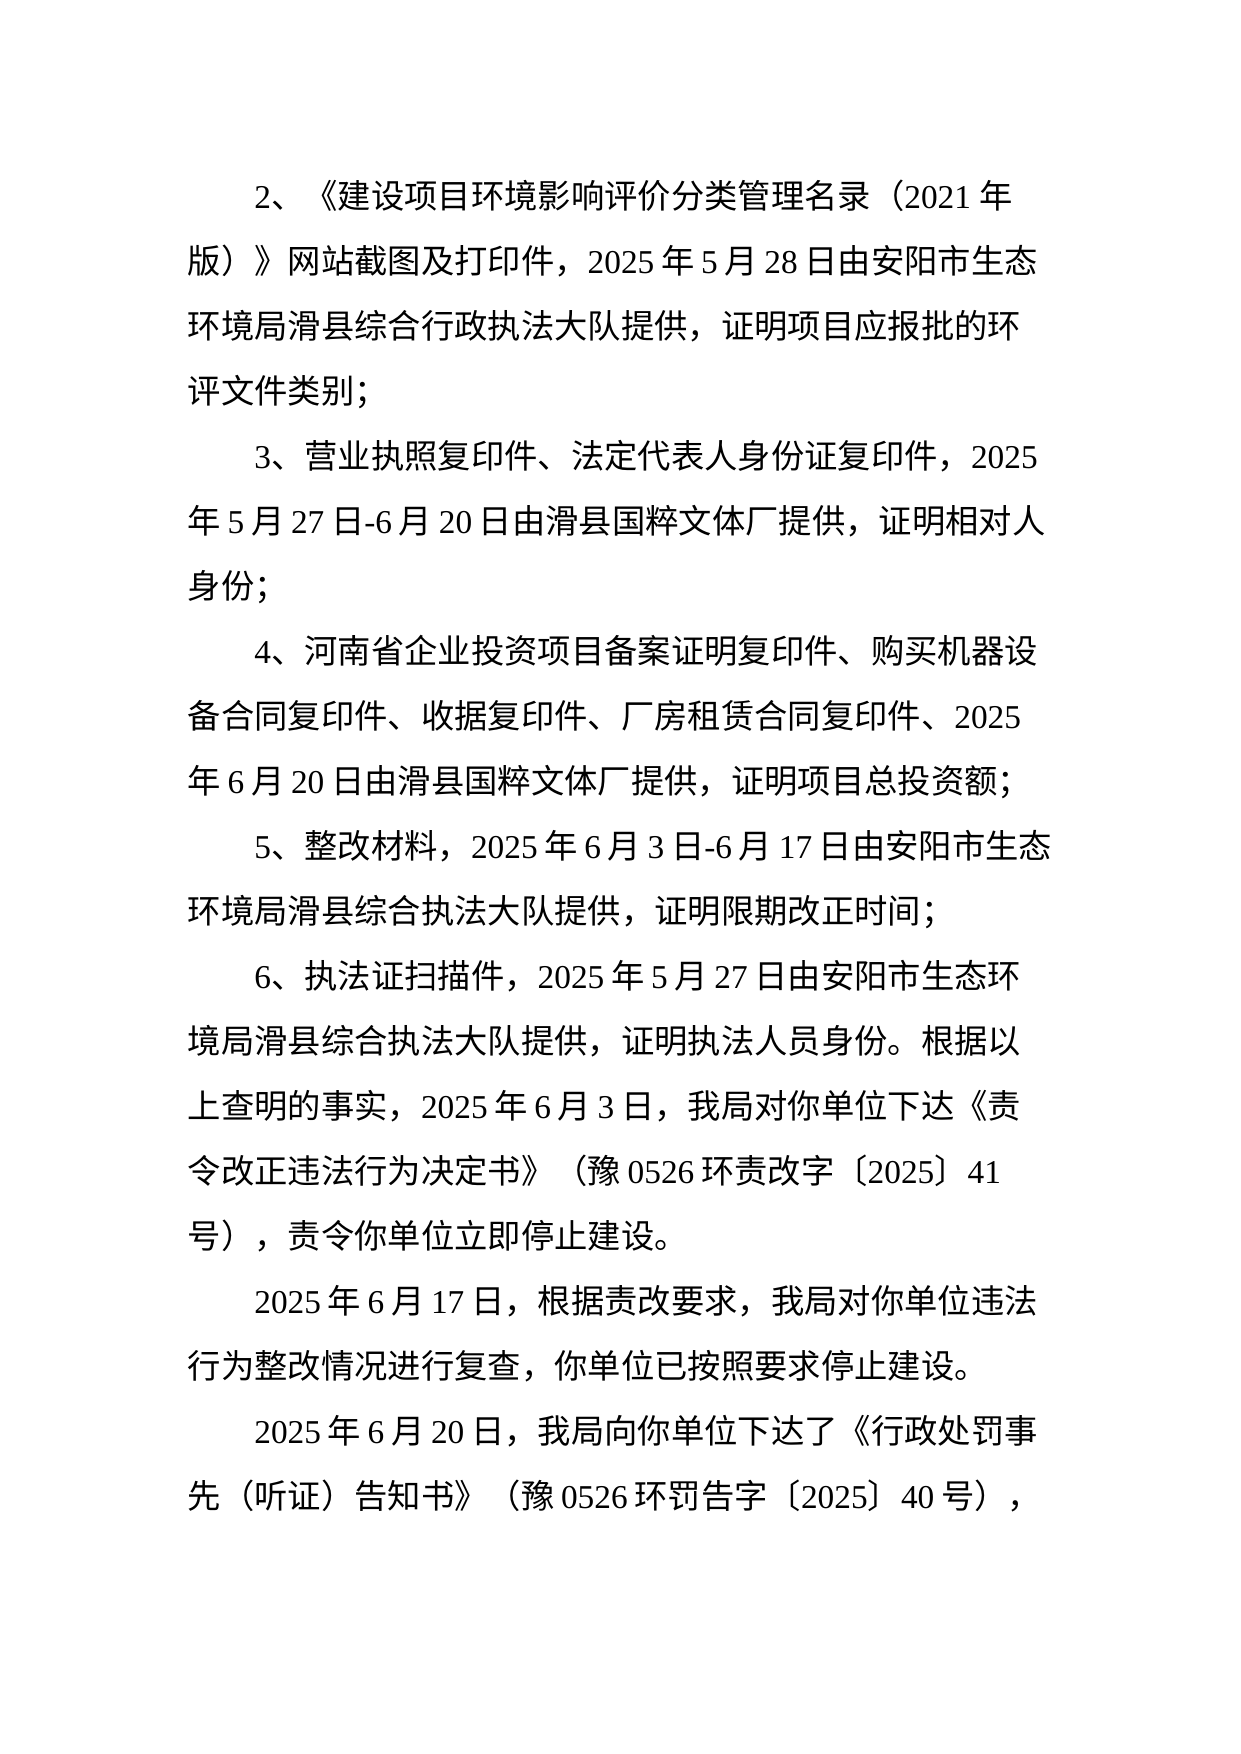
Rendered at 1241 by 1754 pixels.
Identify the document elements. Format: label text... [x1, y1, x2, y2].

text 2、《建设项目环境影响评价分类管理名录（2021 年版）》网站截图及打印件，2025年5月28日由安阳市生态环境局滑县综合行政执法大队提供，证明项目应报批的环评文件类别； [187, 162, 1053, 422]
text 6、执法证扫描件，2025年5月27日由安阳市生态环境局滑县综合执法大队提供，证明执法人员身份。根据以上查明的事实，2025年6月3日，我局对你单位下达《责令改正违法行为决定书》（豫0526环责改字〔2025〕41号），责令你单位立即停止建设。 [187, 942, 1053, 1267]
text 2025年6月17日，根据责改要求，我局对你单位违法行为整改情况进行复查，你单位已按照要求停止建设。 [187, 1267, 1053, 1397]
text 3、营业执照复印件、法定代表人身份证复印件，2025年5月27日-6月20日由滑县国粹文体厂提供，证明相对人身份； [187, 422, 1053, 617]
text 4、河南省企业投资项目备案证明复印件、购买机器设备合同复印件、收据复印件、厂房租赁合同复印件、2025年6月20日由滑县国粹文体厂提供，证明项目总投资额； [187, 617, 1053, 812]
text 5、整改材料，2025年6月3日-6月17日由安阳市生态环境局滑县综合执法大队提供，证明限期改正时间； [187, 812, 1053, 942]
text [187, 1397, 1053, 1527]
